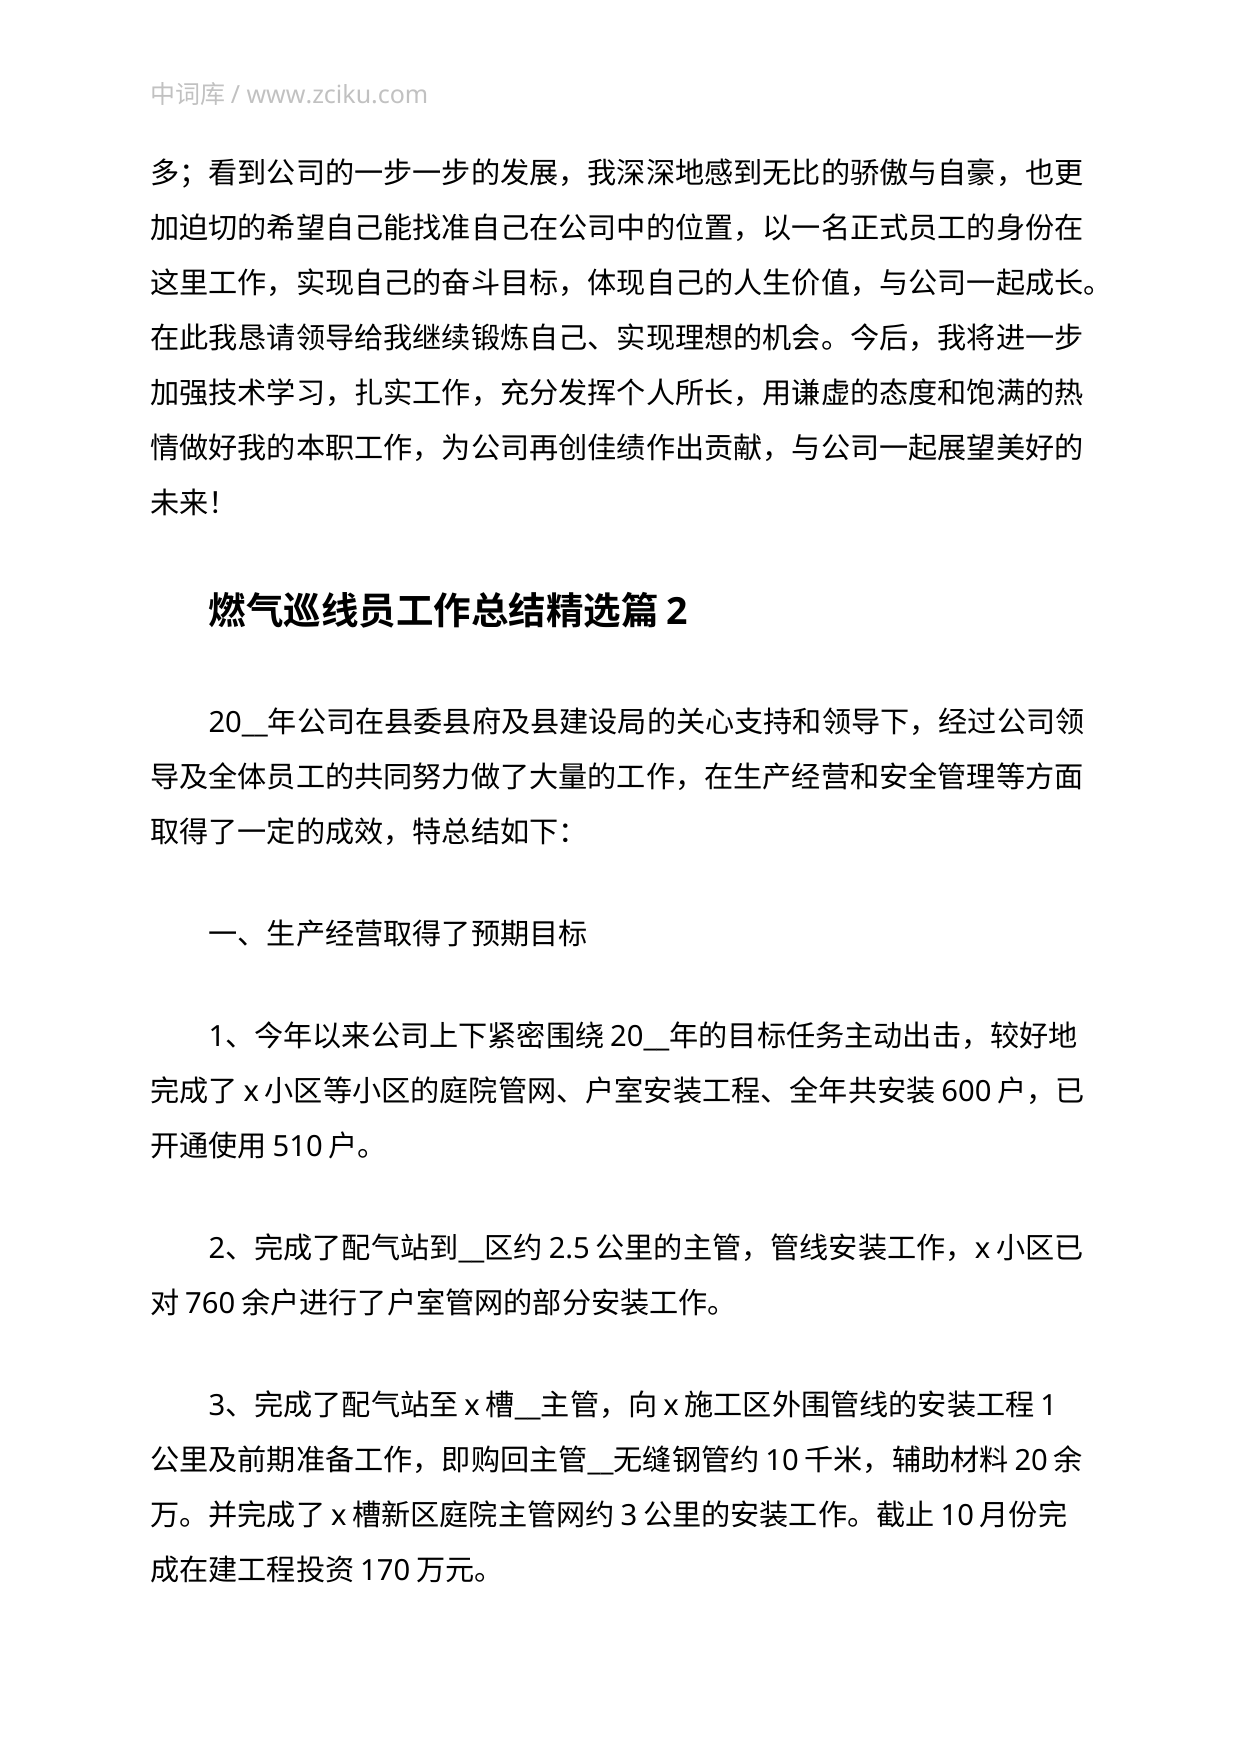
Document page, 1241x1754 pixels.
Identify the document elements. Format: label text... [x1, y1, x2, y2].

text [150, 150, 1090, 522]
text 燃气巡线员工作总结精选篇2 [150, 581, 1090, 636]
text 2、完成了配气站到__区约2.5公里的主管，管线安装工作，x小区已对760余户进行了户室管网的部分安装工作。 [150, 1224, 1090, 1322]
text 一、生产经营取得了预期目标 [150, 910, 1090, 953]
text 1、今年以来公司上下紧密围绕20__年的目标任务主动出击，较好地完成了x小区等小区的庭院管网、户室安装工程、全年共安装600户，已开通使用510户。 [150, 1012, 1090, 1164]
text 20__年公司在县委县府及县建设局的关心支持和领导下，经过公司领导及全体员工的共同努力做了大量的工作，在生产经营和安全管理等方面取得了一定的成效，特总结如下： [150, 699, 1090, 851]
text 3、完成了配气站至x槽__主管，向x施工区外围管线的安装工程1公里及前期准备工作，即购回主管__无缝钢管约10千米，辅助材料20余万。并完成了x槽新区庭院主管网约3公里的安装工作。截止10月份完成在建工程投资170万元。 [150, 1381, 1090, 1588]
